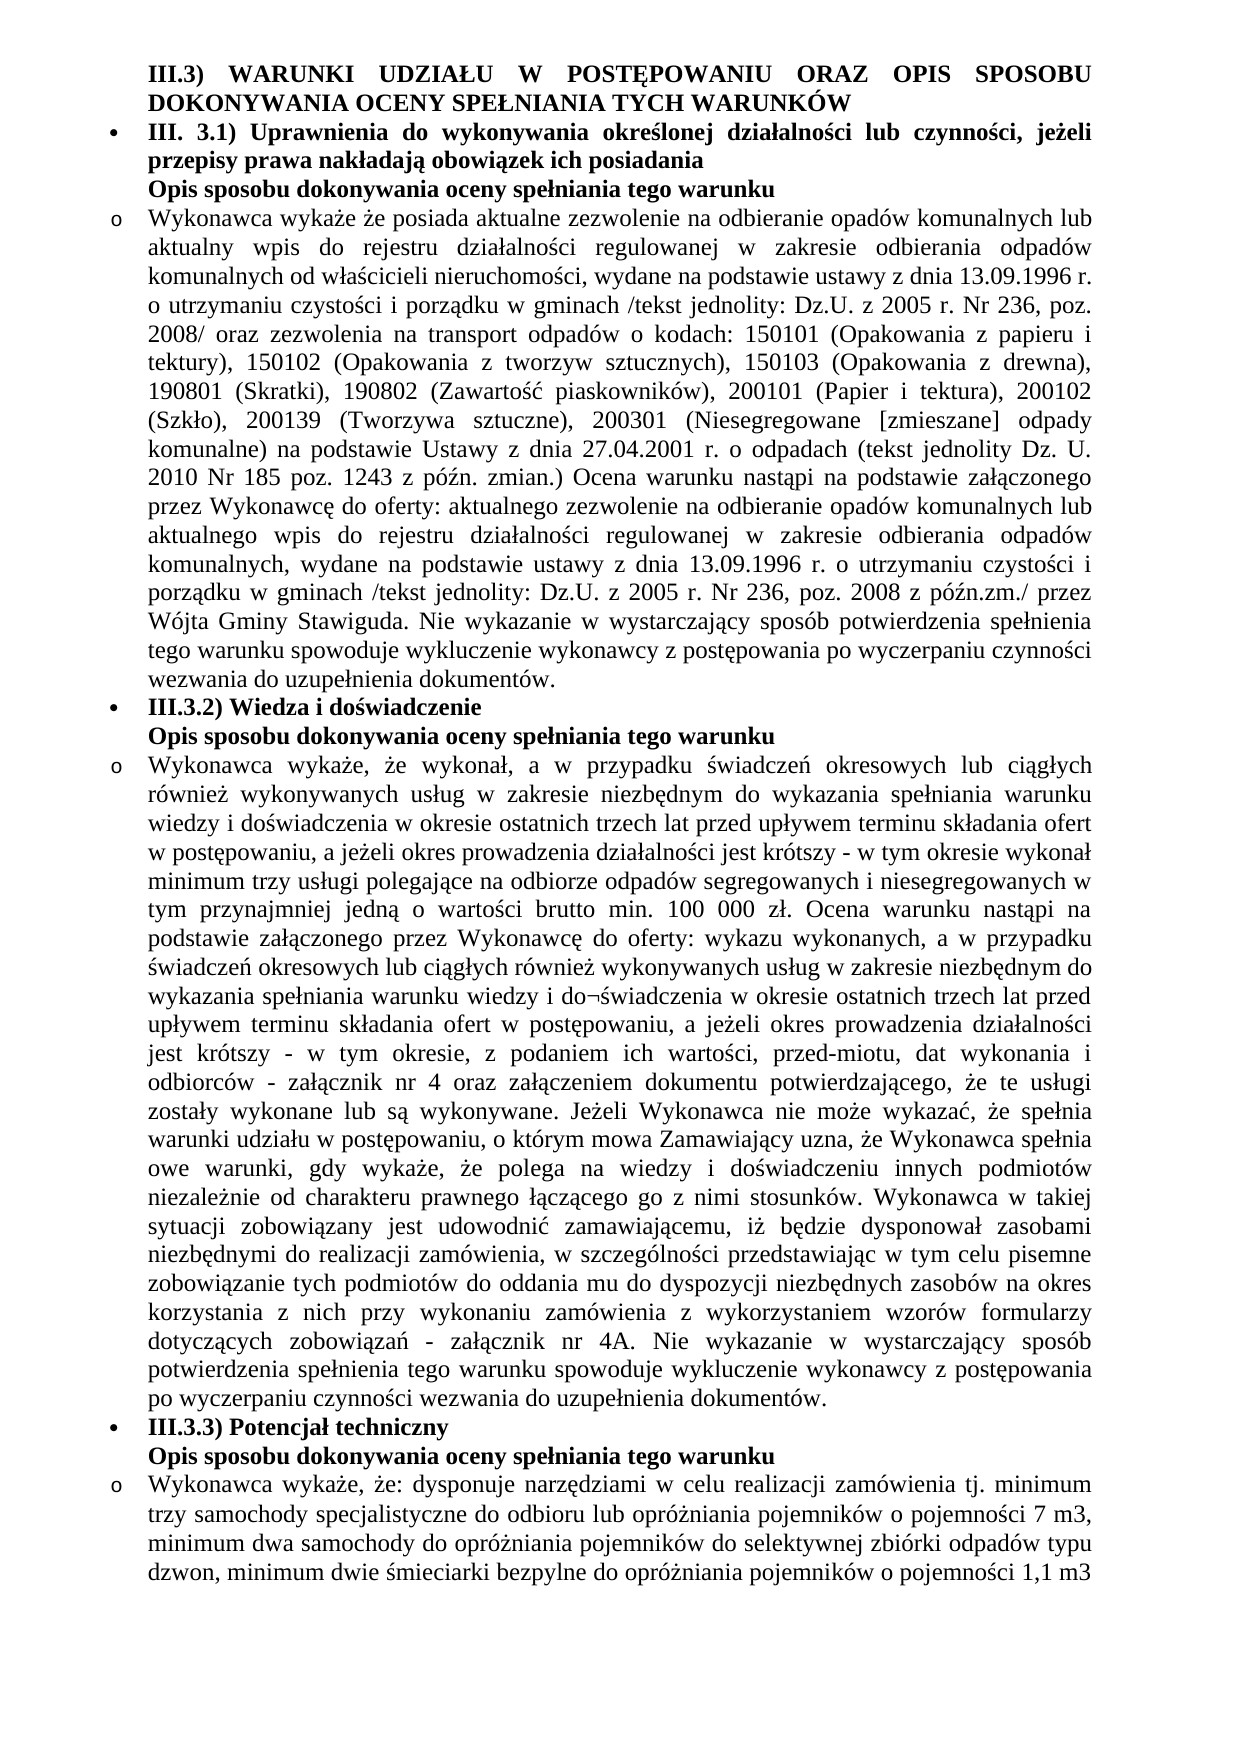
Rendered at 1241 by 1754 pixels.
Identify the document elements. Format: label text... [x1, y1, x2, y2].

list Wykonawca wykaże że posiada aktualne zezwolenie na odbieranie opadów komunalnych lub aktualny wpis do rejestru działalności regulowanej w zakresie odbierania odpadów komunalnych od właścicieli nieruchomości, wydane na podstawie ustawy z dnia 13.09.1996 r. o utrzymaniu czystości i porządku w gminach /tekst jednolity: Dz.U. z 2005 r. Nr 236, poz. 2008/ oraz zezwolenia na transport odpadów o kodach: 150101 (Opakowania z papieru i tektury), 150102 (Opakowania z tworzyw sztucznych), 150103 (Opakowania z drewna), 190801 (Skratki), 190802 (Zawartość piaskowników), 200101 (Papier i tektura), 200102 (Szkło), 200139 (Tworzywa sztuczne), 200301 (Niesegregowane [zmieszane] odpady komunalne) na podstawie Ustawy z dnia 27.04.2001 r. o odpadach (tekst jednolity Dz. U. 2010 Nr 185 poz. 1243 z późn. zmian.) Ocena warunku nastąpi na podstawie załączonego przez Wykonawcę do oferty: aktualnego zezwolenie na odbieranie opadów komunalnych lub aktualnego wpis do rejestru działalności regulowanej w zakresie odbierania odpadów komunalnych, wydane na podstawie ustawy z dnia 13.09.1996 r. o utrzymaniu czystości i porządku w gminach /tekst jednolity: Dz.U. z 2005 r. Nr 236, poz. 2008 z późn.zm./ przez Wójta Gminy Stawiguda. Nie wykazanie w wystarczający sposób potwierdzenia spełnienia tego warunku spowoduje wykluczenie wykonawcy z postępowania po wyczerpaniu czynności wezwania do uzupełnienia dokumentów. [110, 203, 1093, 692]
list III. 3.1) Uprawnienia do wykonywania określonej działalności lub czynności, jeżeli przepisy prawa nakładają obowiązek ich posiadania [110, 117, 1093, 174]
text Opis sposobu dokonywania oceny spełniania tego warunku [148, 174, 1093, 203]
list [110, 1469, 1093, 1585]
list III.3.2) Wiedza i doświadczenie [110, 692, 1093, 721]
text Opis sposobu dokonywania oceny spełniania tego warunku [148, 1441, 1093, 1469]
list III.3.3) Potencjał techniczny [110, 1412, 1093, 1441]
list Wykonawca wykaże, że wykonał, a w przypadku świadczeń okresowych lub ciągłych również wykonywanych usług w zakresie niezbędnym do wykazania spełniania warunku wiedzy i doświadczenia w okresie ostatnich trzech lat przed upływem terminu składania ofert w postępowaniu, a jeżeli okres prowadzenia działalności jest krótszy - w tym okresie wykonał minimum trzy usługi polegające na odbiorze odpadów segregowanych i niesegregowanych w tym przynajmniej jedną o wartości brutto min. 100 000 zł. Ocena warunku nastąpi na podstawie załączonego przez Wykonawcę do oferty: wykazu wykonanych, a w przypadku świadczeń okresowych lub ciągłych również wykonywanych usług w zakresie niezbędnym do wykazania spełniania warunku wiedzy i do¬świadczenia w okresie ostatnich trzech lat przed upływem terminu składania ofert w postępowaniu, a jeżeli okres prowadzenia działalności jest krótszy - w tym okresie, z podaniem ich wartości, przed-miotu, dat wykonania i odbiorców - załącznik nr 4 oraz załączeniem dokumentu potwierdzającego, że te usługi zostały wykonane lub są wykonywane. Jeżeli Wykonawca nie może wykazać, że spełnia warunki udziału w postępowaniu, o którym mowa Zamawiający uzna, że Wykonawca spełnia owe warunki, gdy wykaże, że polega na wiedzy i doświadczeniu innych podmiotów niezależnie od charakteru prawnego łączącego go z nimi stosunków. Wykonawca w takiej sytuacji zobowiązany jest udowodnić zamawiającemu, iż będzie dysponował zasobami niezbędnymi do realizacji zamówienia, w szczególności przedstawiając w tym celu pisemne zobowiązanie tych podmiotów do oddania mu do dyspozycji niezbędnych zasobów na okres korzystania z nich przy wykonaniu zamówienia z wykorzystaniem wzorów formularzy dotyczących zobowiązań - załącznik nr 4A. Nie wykazanie w wystarczający sposób potwierdzenia spełnienia tego warunku spowoduje wykluczenie wykonawcy z postępowania po wyczerpaniu czynności wezwania do uzupełnienia dokumentów. [110, 750, 1093, 1412]
text Opis sposobu dokonywania oceny spełniania tego warunku [148, 721, 1093, 750]
text III.3) WARUNKI UDZIAŁU W POSTĘPOWANIU ORAZ OPIS SPOSOBU DOKONYWANIA OCENY SPEŁNIANIA TYCH WARUNKÓW [148, 59, 1093, 117]
